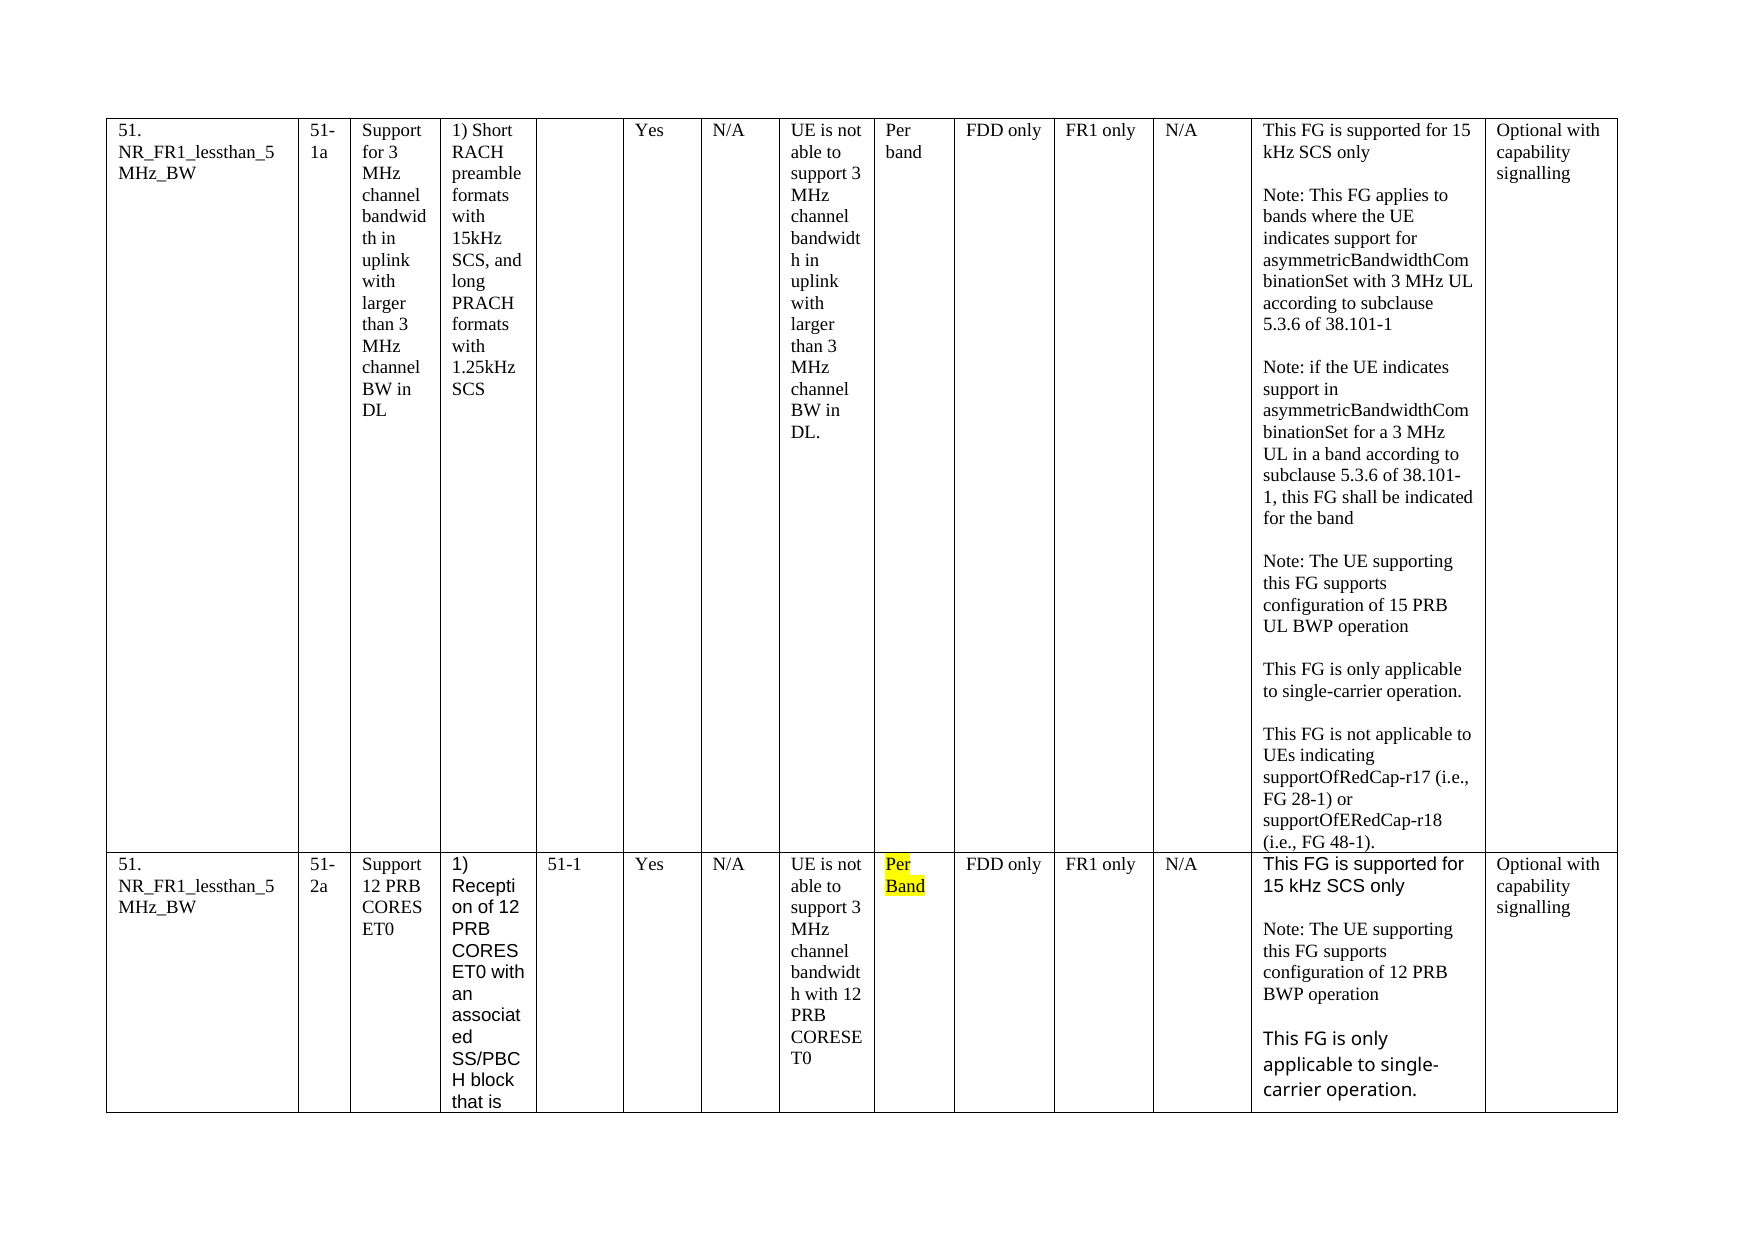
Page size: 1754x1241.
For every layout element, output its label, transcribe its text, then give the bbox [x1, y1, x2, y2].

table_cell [107, 853, 298, 1112]
table_cell 51-1 [537, 853, 623, 1112]
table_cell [1486, 853, 1617, 1112]
table_cell 1) Short RACH preamble formats with 15kHz SCS, and long PRACH formats with 1.25kHz SCS [441, 119, 536, 852]
table_cell FDD only [955, 853, 1054, 1112]
table_cell 51-2a [299, 853, 350, 1112]
table_cell 51. NR_FR1_lessthan_5MHz_BW [107, 119, 298, 852]
table_cell N/A [1154, 119, 1251, 852]
table_cell Yes [624, 119, 701, 852]
table_cell FR1 only [1055, 119, 1153, 852]
table_cell N/A [702, 119, 779, 852]
table_cell UE is not able to support 3 MHz channel bandwidth in uplink with larger than 3 MHz channel BW in DL. [780, 119, 874, 852]
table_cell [780, 853, 874, 1112]
table_cell Support for 3 MHz channel bandwidth in uplink with larger than 3 MHz channel BW in DL [351, 119, 440, 852]
table_cell Yes [624, 853, 701, 1112]
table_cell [441, 853, 536, 1112]
table_cell This FG is supported for 15 kHz SCS only Note: This FG applies to bands where the UE indicates support for asymmetricBandwidthCombinationSet with 3 MHz UL according to subclause 5.3.6 of 38.101-1 Note: if the UE indicates support in asymmetricBandwidthCombinationSet for a 3 MHz UL in a band according to subclause 5.3.6 of 38.101-1, this FG shall be indicated for the band Note: The UE supporting this FG supports configuration of 15 PRB UL BWP operation This FG is only applicable to single-carrier operation. This FG is not applicable to UEs indicating supportOfRedCap-r17 (i.e., FG 28-1) or supportOfERedCap-r18 (i.e., FG 48-1). [1252, 119, 1485, 852]
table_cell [351, 853, 440, 1112]
table_cell N/A [702, 853, 779, 1112]
table_cell FDD only [955, 119, 1054, 852]
table_cell 51-1a [299, 119, 350, 852]
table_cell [1252, 853, 1485, 1112]
table_cell N/A [1154, 853, 1251, 1112]
table_cell Per band [875, 119, 954, 852]
table_cell [537, 119, 623, 852]
table_cell Optional with capability signalling [1486, 119, 1617, 852]
table_cell FR1 only [1055, 853, 1153, 1112]
table_cell Per Band [875, 853, 954, 1112]
